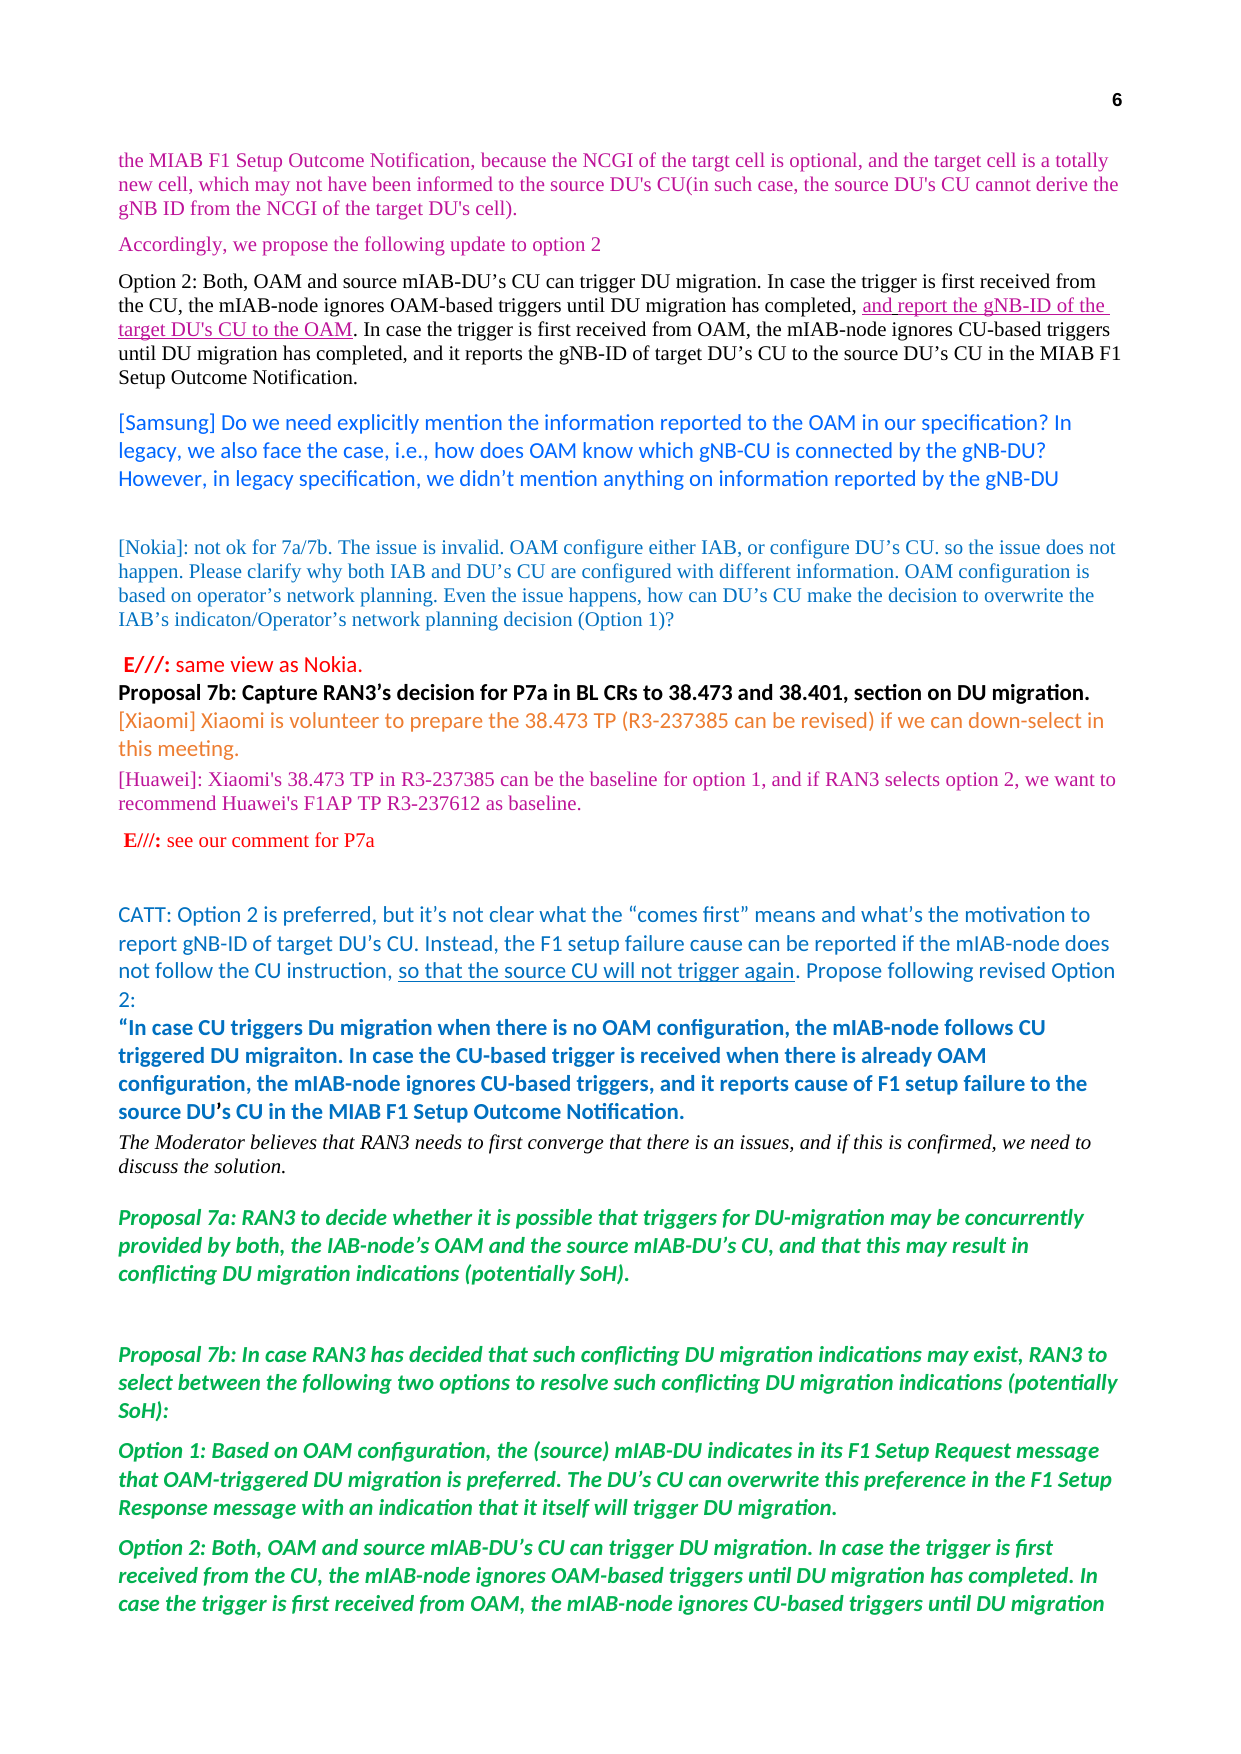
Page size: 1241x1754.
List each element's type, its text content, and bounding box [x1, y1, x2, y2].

text Accordingly, we propose the following update to option 2 [118, 232, 1122, 256]
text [118, 147, 1122, 220]
text “In case CU triggers Du migration when there is no OAM configuration, the mIAB-node follows CU triggered DU migraiton. In case the CU-based trigger is received when there is already OAM configuration, the mIAB-node ignores CU-based triggers, and it reports cause of F1 setup failure to the source DU’s CU in the MIAB F1 Setup Outcome Notification. [118, 1013, 1122, 1125]
text Proposal 7b: Capture RAN3’s decision for P7a in BL CRs to 38.473 and 38.401, section on DU migration. [118, 678, 1122, 706]
text [Xiaomi] Xiaomi is volunteer to prepare the 38.473 TP (R3-237385 can be revised) if we can down-select in this meeting. [118, 706, 1122, 762]
text E///: see our comment for P7a [118, 827, 1122, 852]
text CATT: Option 2 is preferred, but it’s not clear what the “comes first” means and what’s the motivation to report gNB-ID of target DU’s CU. Instead, the F1 setup failure cause can be reported if the mIAB-node does not follow the CU instruction, so that the source CU will not trigger again. Propose following revised Option 2: [118, 901, 1122, 1013]
text [Samsung] Do we need explicitly mention the information reported to the OAM in our specification? In legacy, we also face the case, i.e., how does OAM know which gNB-CU is connected by the gNB-DU? However, in legacy specification, we didn’t mention anything on information reported by the gNB-DU [118, 408, 1122, 492]
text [118, 1533, 1122, 1617]
text Option 1: Based on OAM configuration, the (source) mIAB-DU indicates in its F1 Setup Request message that OAM-triggered DU migration is preferred. The DU’s CU can overwrite this preference in the F1 Setup Response message with an indication that it itself will trigger DU migration. [118, 1437, 1122, 1521]
text Option 2: Both, OAM and source mIAB-DU’s CU can trigger DU migration. In case the trigger is first received from the CU, the mIAB-node ignores OAM-based triggers until DU migration has completed, and report the gNB-ID of the target DU's CU to the OAM. In case the trigger is first received from OAM, the mIAB-node ignores CU-based triggers until DU migration has completed, and it reports the gNB-ID of target DU’s CU to the source DU’s CU in the MIAB F1 Setup Outcome Notification. [118, 269, 1122, 389]
text [Nokia]: not ok for 7a/7b. The issue is invalid. OAM configure either IAB, or configure DU’s CU. so the issue does not happen. Please clarify why both IAB and DU’s CU are configured with different information. OAM configuration is based on operator’s network planning. Even the issue happens, how can DU’s CU make the decision to overwrite the IAB’s indicaton/Operator’s network planning decision (Option 1)? [118, 535, 1122, 631]
text Proposal 7b: In case RAN3 has decided that such conflicting DU migration indications may exist, RAN3 to select between the following two options to resolve such conflicting DU migration indications (potentially SoH): [118, 1340, 1122, 1424]
text [Huawei]: Xiaomi's 38.473 TP in R3-237385 can be the baseline for option 1, and if RAN3 selects option 2, we want to recommend Huawei's F1AP TP R3-237612 as baseline. [118, 767, 1122, 815]
text E///: same view as Nokia. [118, 650, 1122, 678]
text The Moderator believes that RAN3 needs to first converge that there is an issues, and if this is confirmed, we need to discuss the solution. [118, 1130, 1122, 1178]
text Proposal 7a: RAN3 to decide whether it is possible that triggers for DU-migration may be concurrently provided by both, the IAB-node’s OAM and the source mIAB-DU’s CU, and that this may result in conflicting DU migration indications (potentially SoH). [118, 1203, 1122, 1287]
